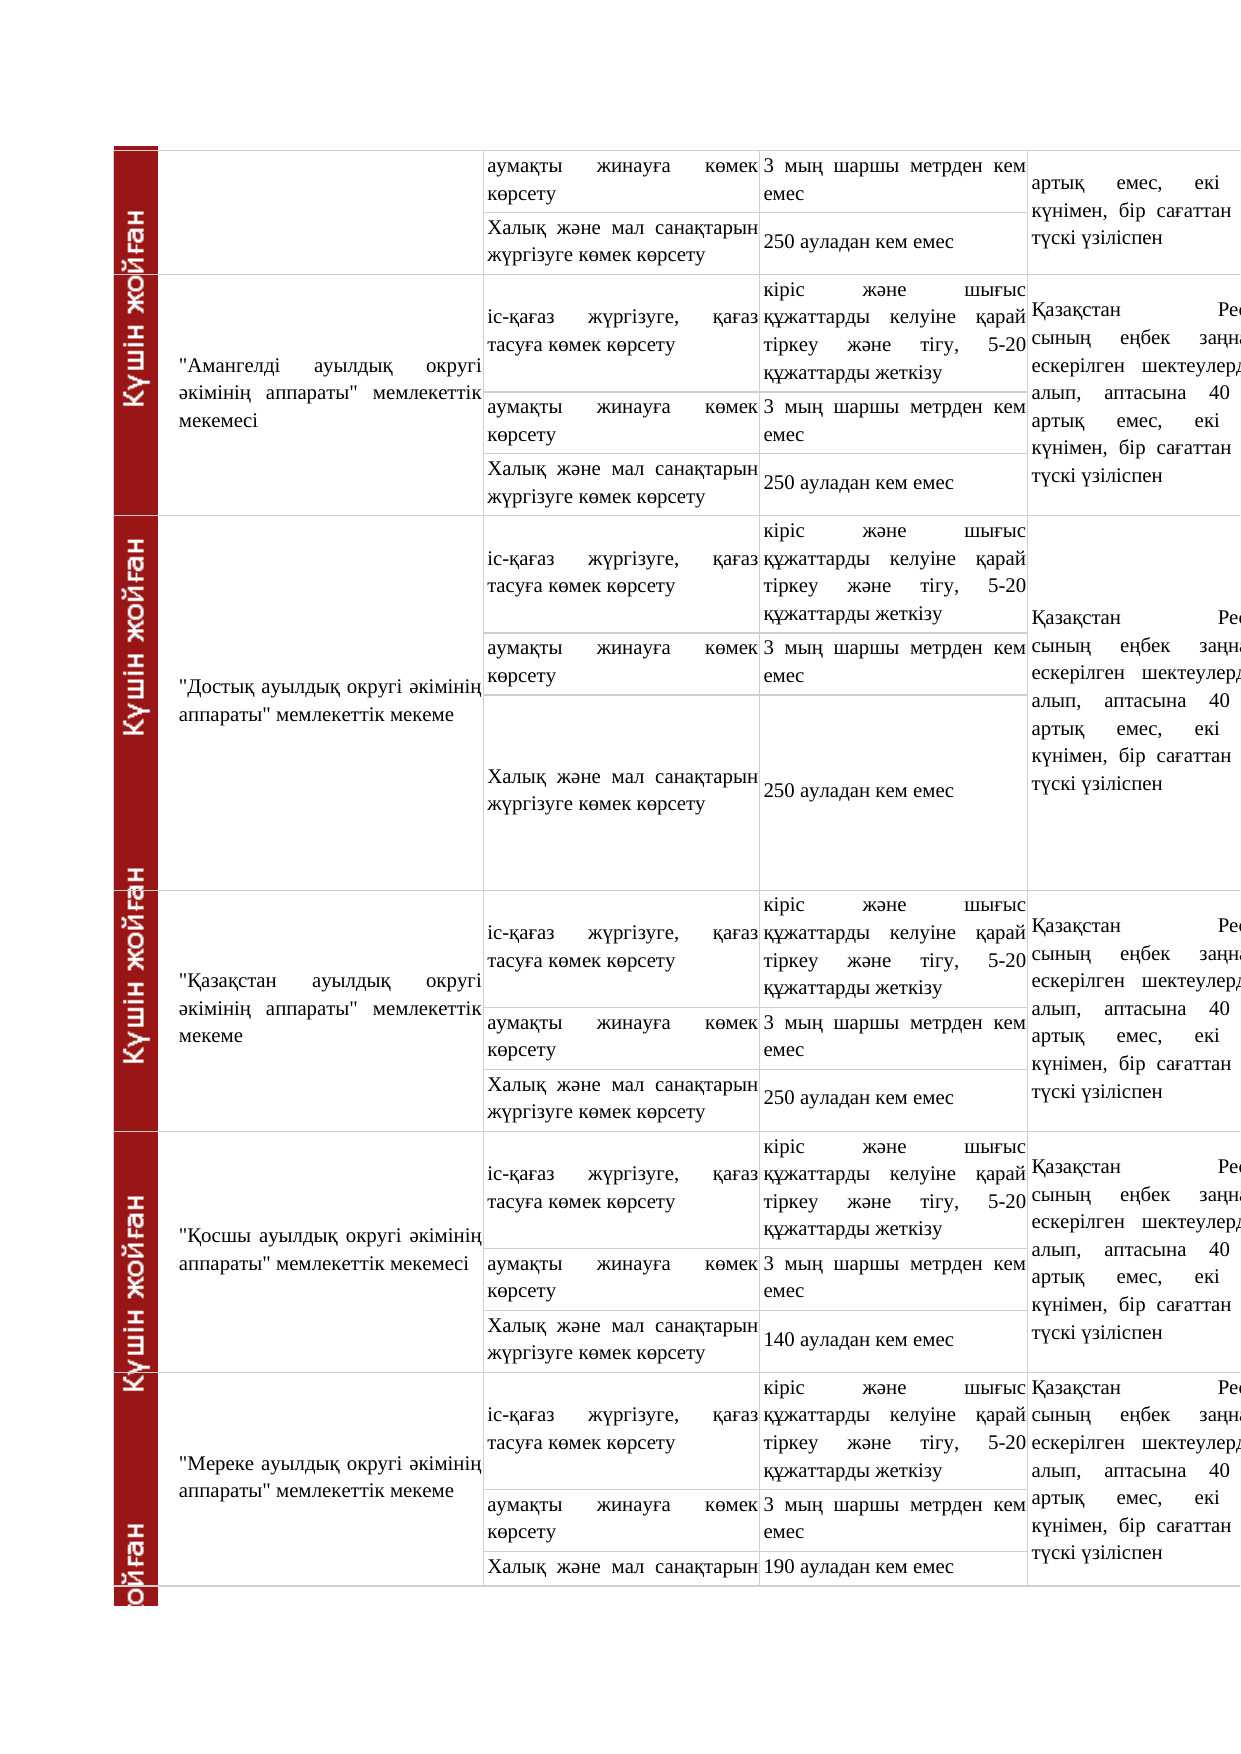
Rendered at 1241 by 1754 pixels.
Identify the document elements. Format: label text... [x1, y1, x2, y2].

table_cell 140 ауладан кем емес [760, 1311, 1027, 1372]
table_cell iс-қағаз жүргiзуге, қағаз тасуға көмек көрсету [484, 516, 759, 632]
table_cell Халық және мал санақтарын жүргізуге көмек көрсету [484, 454, 759, 515]
table_cell кiрiс және шығыс құжаттарды келуiне қарай тiркеу және тiгу, 5-20 құжаттарды жеткiзу [760, 891, 1027, 1007]
table_cell аумақты жинауға көмек көрсету [484, 1008, 759, 1069]
table_cell кiрiс және шығыс құжаттарды келуiне қарай тiркеу және тiгу, 5-20 құжаттарды жеткiзу [760, 516, 1027, 632]
table_cell Халық және мал санақтарын жүргізуге көмек көрсету [484, 696, 759, 889]
table_cell 250 ауладан кем емес [760, 454, 1027, 515]
table_cell аумақты жинауға көмек көрсету [484, 393, 759, 453]
table_cell iс-қағаз жүргiзуге, қағаз тасуға көмек көрсету [484, 275, 759, 391]
table_cell 3 мың шаршы метрден кем емес [760, 393, 1027, 453]
table_cell аумақты жинауға көмек көрсету [484, 151, 759, 212]
table_cell "Қосшы ауылдық округі әкімінің аппараты" мемлекеттік мекемесі [114, 1132, 483, 1372]
table_cell аумақты жинауға көмек көрсету [484, 1249, 759, 1310]
table_cell "Достық ауылдық округі әкімінің аппараты" мемлекеттік мекеме [114, 516, 483, 889]
table_cell Халық және мал санақтарын жүргізуге көмек көрсету [484, 1552, 759, 1585]
table_cell кiрiс және шығыс құжаттарды келуiне қарай тiркеу және тiгу, 5-20 құжаттарды жеткiзу [760, 1373, 1027, 1489]
table_cell Халық және мал санақтарын жүргізуге көмек көрсету [484, 1070, 759, 1131]
table_cell Халық және мал санақтарын жүргізуге көмек көрсету [484, 213, 759, 274]
table_cell 3 мың шаршы метрден кем емес [760, 634, 1027, 694]
table_cell 250 ауладан кем емес [760, 696, 1027, 889]
table_cell iс-қағаз жүргiзуге, қағаз тасуға көмек көрсету [484, 1373, 759, 1489]
table_cell кiрiс және шығыс құжаттарды келуiне қарай тiркеу және тiгу, 5-20 құжаттарды жеткiзу [760, 1132, 1027, 1248]
table_cell Халық және мал санақтарын жүргізуге көмек көрсету [484, 1311, 759, 1372]
table_cell 3 мың шаршы метрден кем емес [760, 1008, 1027, 1069]
table_cell аумақты жинауға көмек көрсету [484, 634, 759, 694]
table_cell 190 ауладан кем емес [760, 1552, 1027, 1585]
table_cell 250 ауладан кем емес [760, 213, 1027, 274]
picture [114, 1587, 158, 1606]
table_cell 3 мың шаршы метрден кем емес [760, 151, 1027, 212]
table_cell 250 ауладан кем емес [760, 1070, 1027, 1131]
table_cell 3 мың шаршы метрден кем емес [760, 1249, 1027, 1310]
table_cell "Мереке ауылдық округі әкімінің аппараты" мемлекеттік мекеме [114, 1373, 483, 1585]
table_cell кiрiс және шығыс құжаттарды келуiне қарай тiркеу және тiгу, 5-20 құжаттарды жеткiзу [760, 275, 1027, 391]
table_cell "Амангелді ауылдық округі әкімінің аппараты" мемлекеттік мекемесі [114, 275, 483, 515]
table_cell "Қазақстан ауылдық округі әкімінің аппараты" мемлекеттік мекеме [114, 891, 483, 1131]
table_cell "Ақтау ауылдық округі әкімінің аппараты" мемлекеттік мекеме [114, 151, 483, 274]
table_cell iс-қағаз жүргiзуге, қағаз тасуға көмек көрсету [484, 891, 759, 1007]
picture [114, 146, 158, 150]
table_cell iс-қағаз жүргiзуге, қағаз тасуға көмек көрсету [484, 1132, 759, 1248]
table_cell аумақты жинауға көмек көрсету [484, 1490, 759, 1551]
table_cell 3 мың шаршы метрден кем емес [760, 1490, 1027, 1551]
